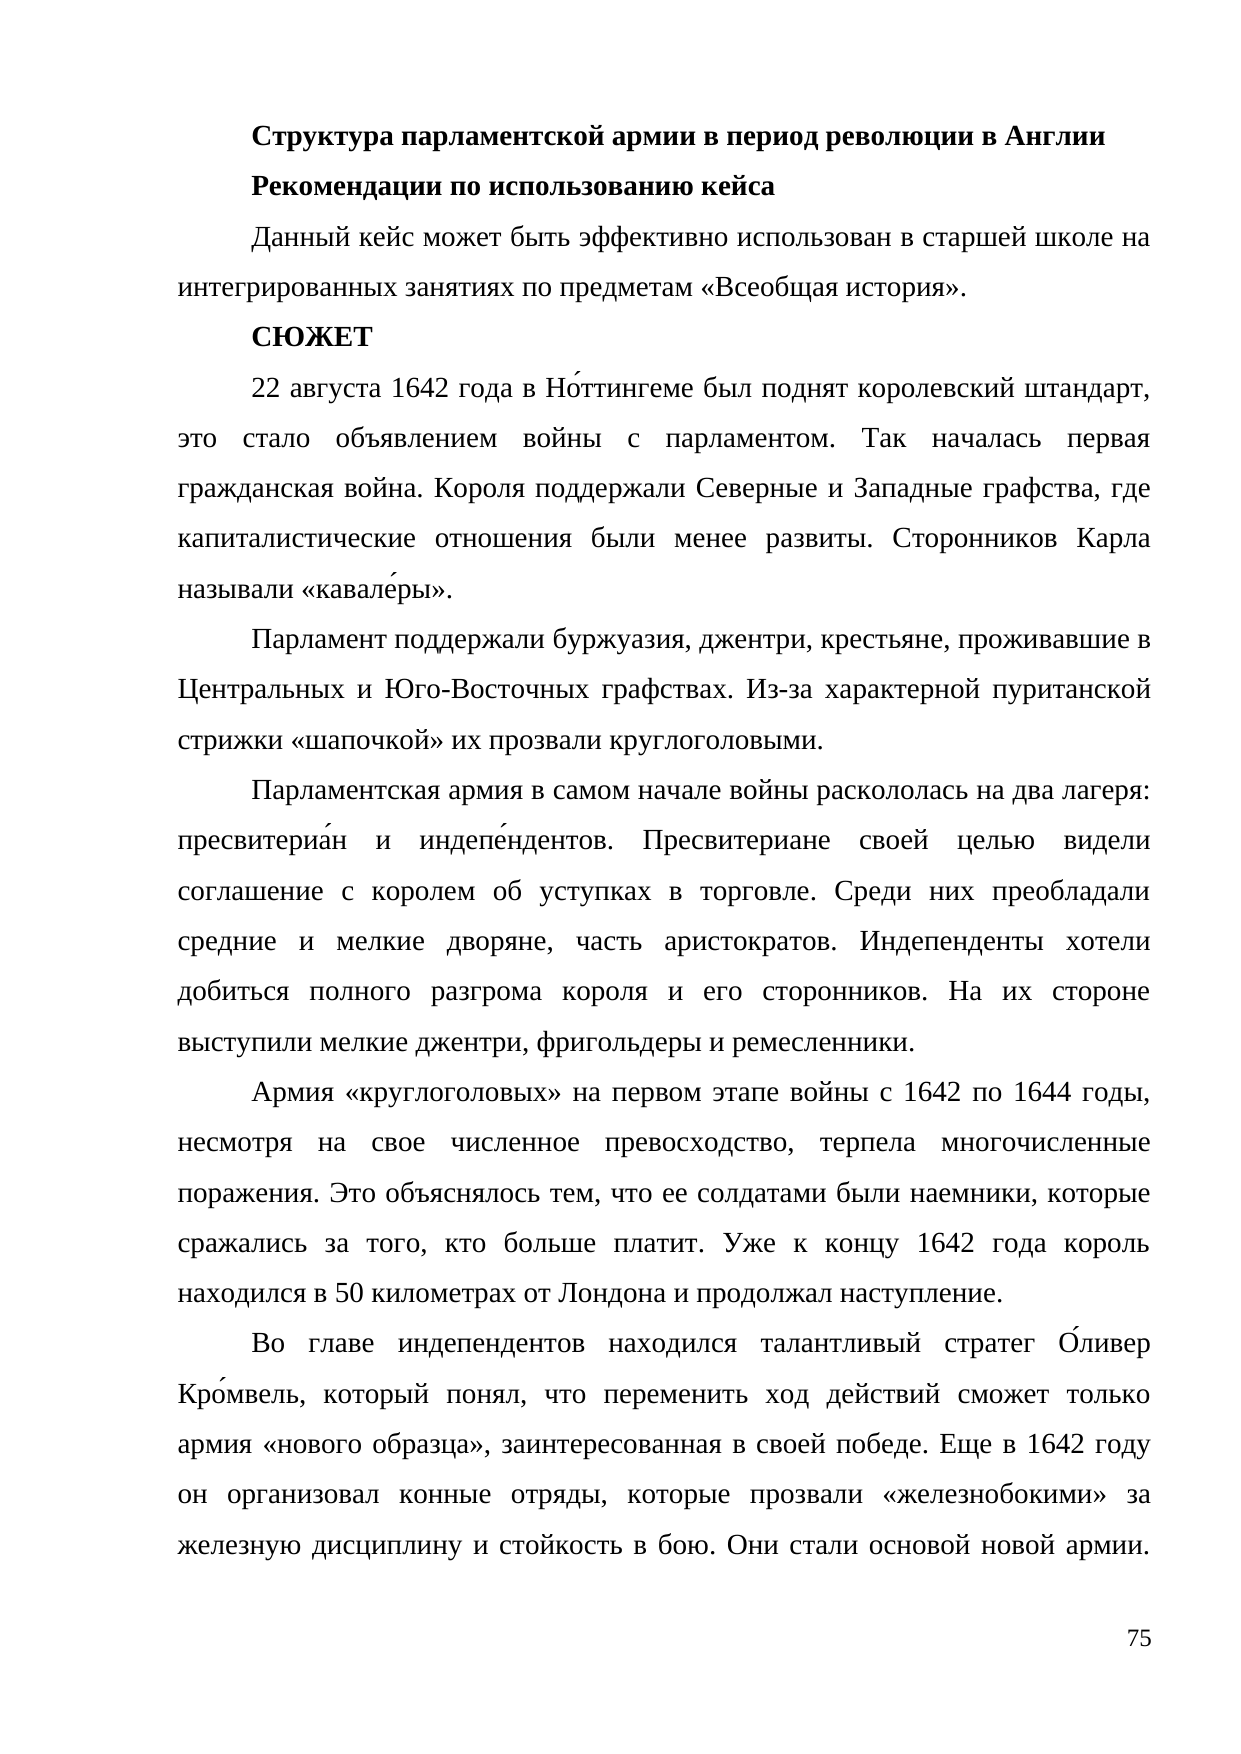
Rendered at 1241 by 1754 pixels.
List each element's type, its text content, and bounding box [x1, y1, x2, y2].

text Рекомендации по использованию кейса [177, 168, 1152, 202]
text Парламент поддержали буржуазия, джентри, крестьяне, проживавшие в Центральных и Юго-Восточных графствах. Из-за характерной пуританской стрижки «шапочкой» их прозвали круглоголовыми. [177, 621, 1152, 755]
text Структура парламентской армии в период революции в Англии [177, 118, 1152, 152]
text Парламентская армия в самом начале войны раскололась на два лагеря: пресвитериа́н и индепе́ндентов. Пресвитериане своей целью видели соглашение с королем об уступках в торговле. Среди них преобладали средние и мелкие дворяне, часть аристократов. Индепенденты хотели добиться полного разгрома короля и его сторонников. На их стороне выступили мелкие джентри, фригольдеры и ремесленники. [177, 772, 1152, 1057]
text 22 августа 1642 года в Но́ттингеме был поднят королевский штандарт, это стало объявлением войны с парламентом. Так началась первая гражданская война. Короля поддержали Северные и Западные графства, где капиталистические отношения были менее развиты. Сторонников Карла называли «кавале́ры». [177, 370, 1152, 604]
text Данный кейс может быть эффективно использован в старшей школе на интегрированных занятиях по предметам «Всеобщая история». [177, 219, 1152, 303]
text Армия «круглоголовых» на первом этапе войны с 1642 по 1644 годы, несмотря на свое численное превосходство, терпела многочисленные поражения. Это объяснялось тем, что ее солдатами были наемники, которые сражались за того, кто больше платит. Уже к концу 1642 года король находился в 50 километрах от Лондона и продолжал наступление. [177, 1074, 1152, 1309]
text СЮЖЕТ [177, 319, 1152, 353]
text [177, 1326, 1152, 1560]
